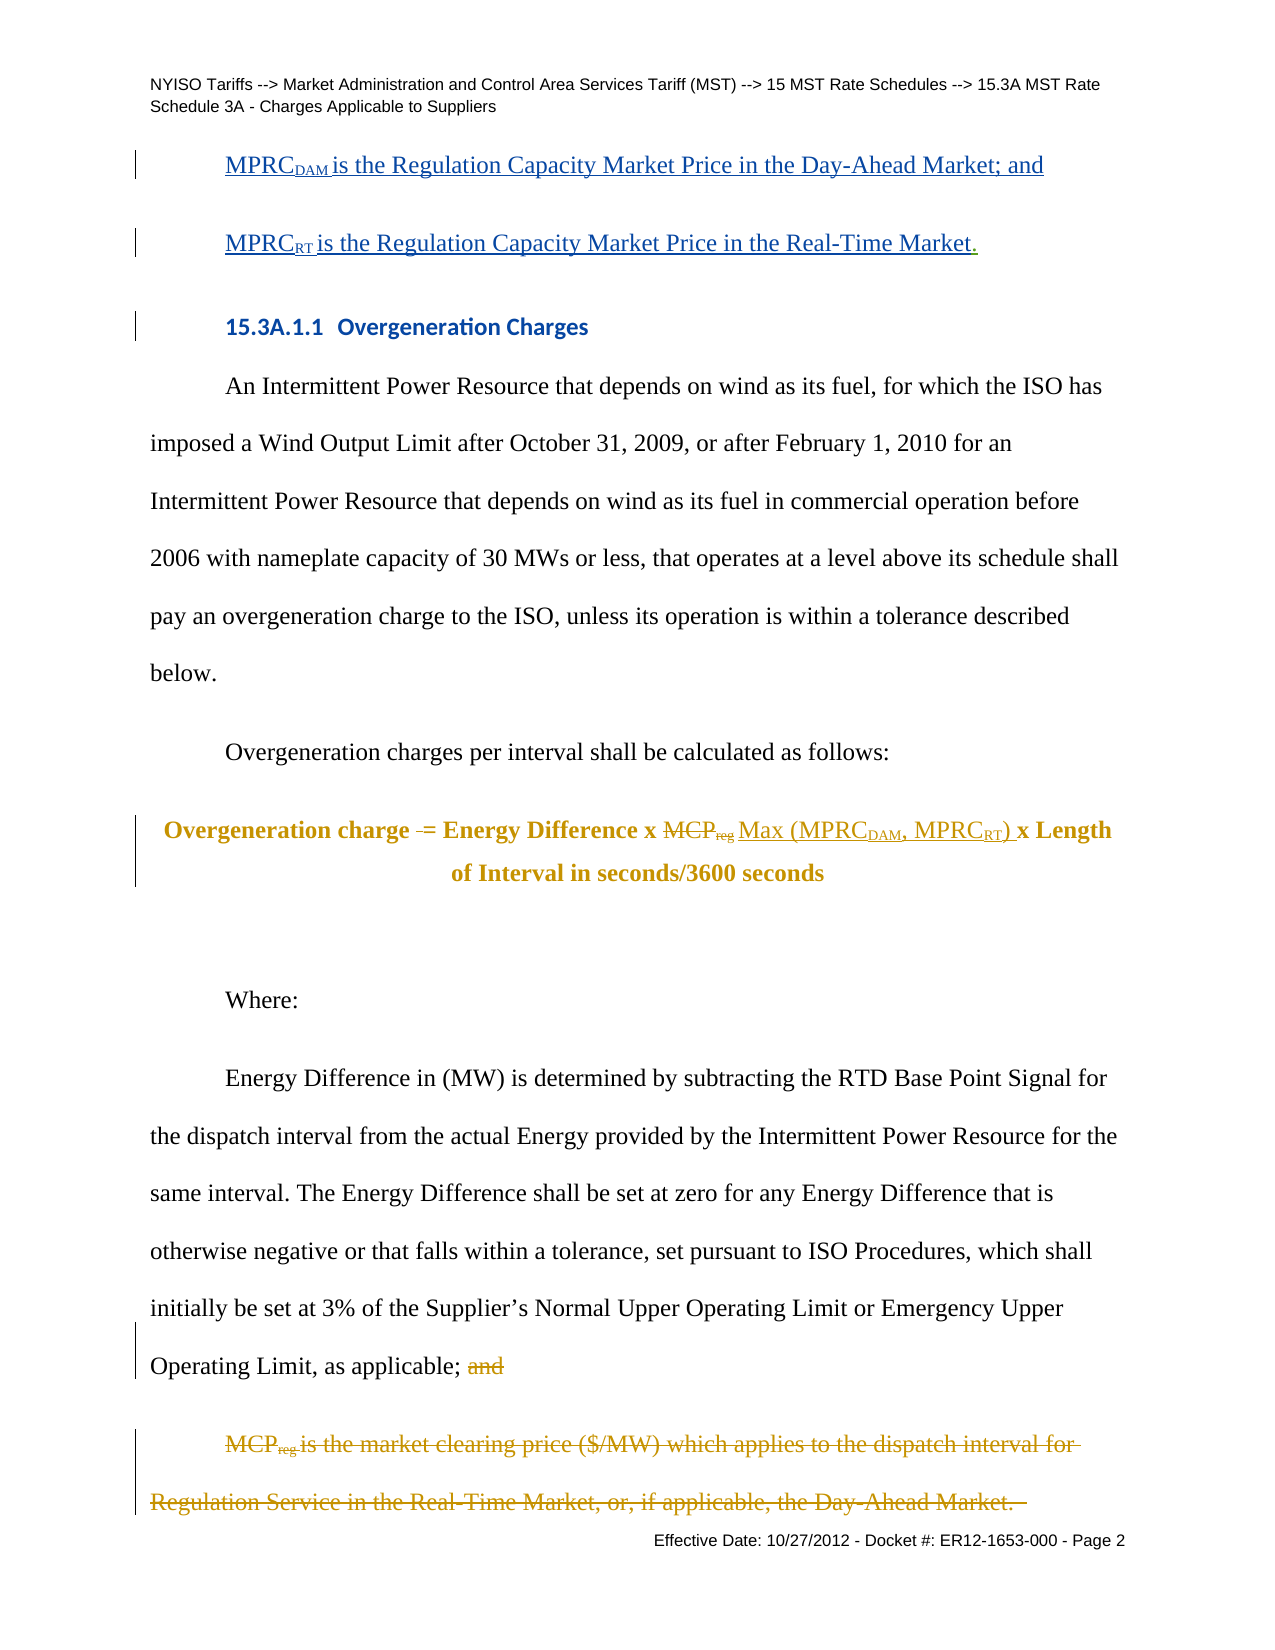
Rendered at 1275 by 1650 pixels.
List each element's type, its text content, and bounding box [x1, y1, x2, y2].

text Where: [150, 985, 1125, 1014]
text Overgeneration charge = Energy Difference x x Length of Interval in seconds/3600 seconds [150, 815, 1125, 887]
subtitle 15.3A.1.1 Overgeneration Charges [225, 311, 1125, 341]
text An Intermittent Power Resource that depends on wind as its fuel, for which the ISO has imposed a Wind Output Limit after October 31, 2009, or after February 1, 2010 for an Intermittent Power Resource that depends on wind as its fuel in commercial operation before 2006 with nameplate capacity of 30 MWs or less, that operates at a level above its schedule shall pay an overgeneration charge to the ISO, unless its operation is within a tolerance described below. [150, 371, 1125, 687]
text Energy Difference in (MW) is determined by subtracting the RTD Base Point Signal for the dispatch interval from the actual Energy provided by the Intermittent Power Resource for the same interval. The Energy Difference shall be set at zero for any Energy Difference that is otherwise negative or that falls within a tolerance, set pursuant to ISO Procedures, which shall initially be set at 3% of the Supplier’s Normal Upper Operating Limit or Emergency Upper Operating Limit, as applicable; [150, 1063, 1125, 1379]
text Overgeneration charges per interval shall be calculated as follows: [150, 737, 1125, 765]
